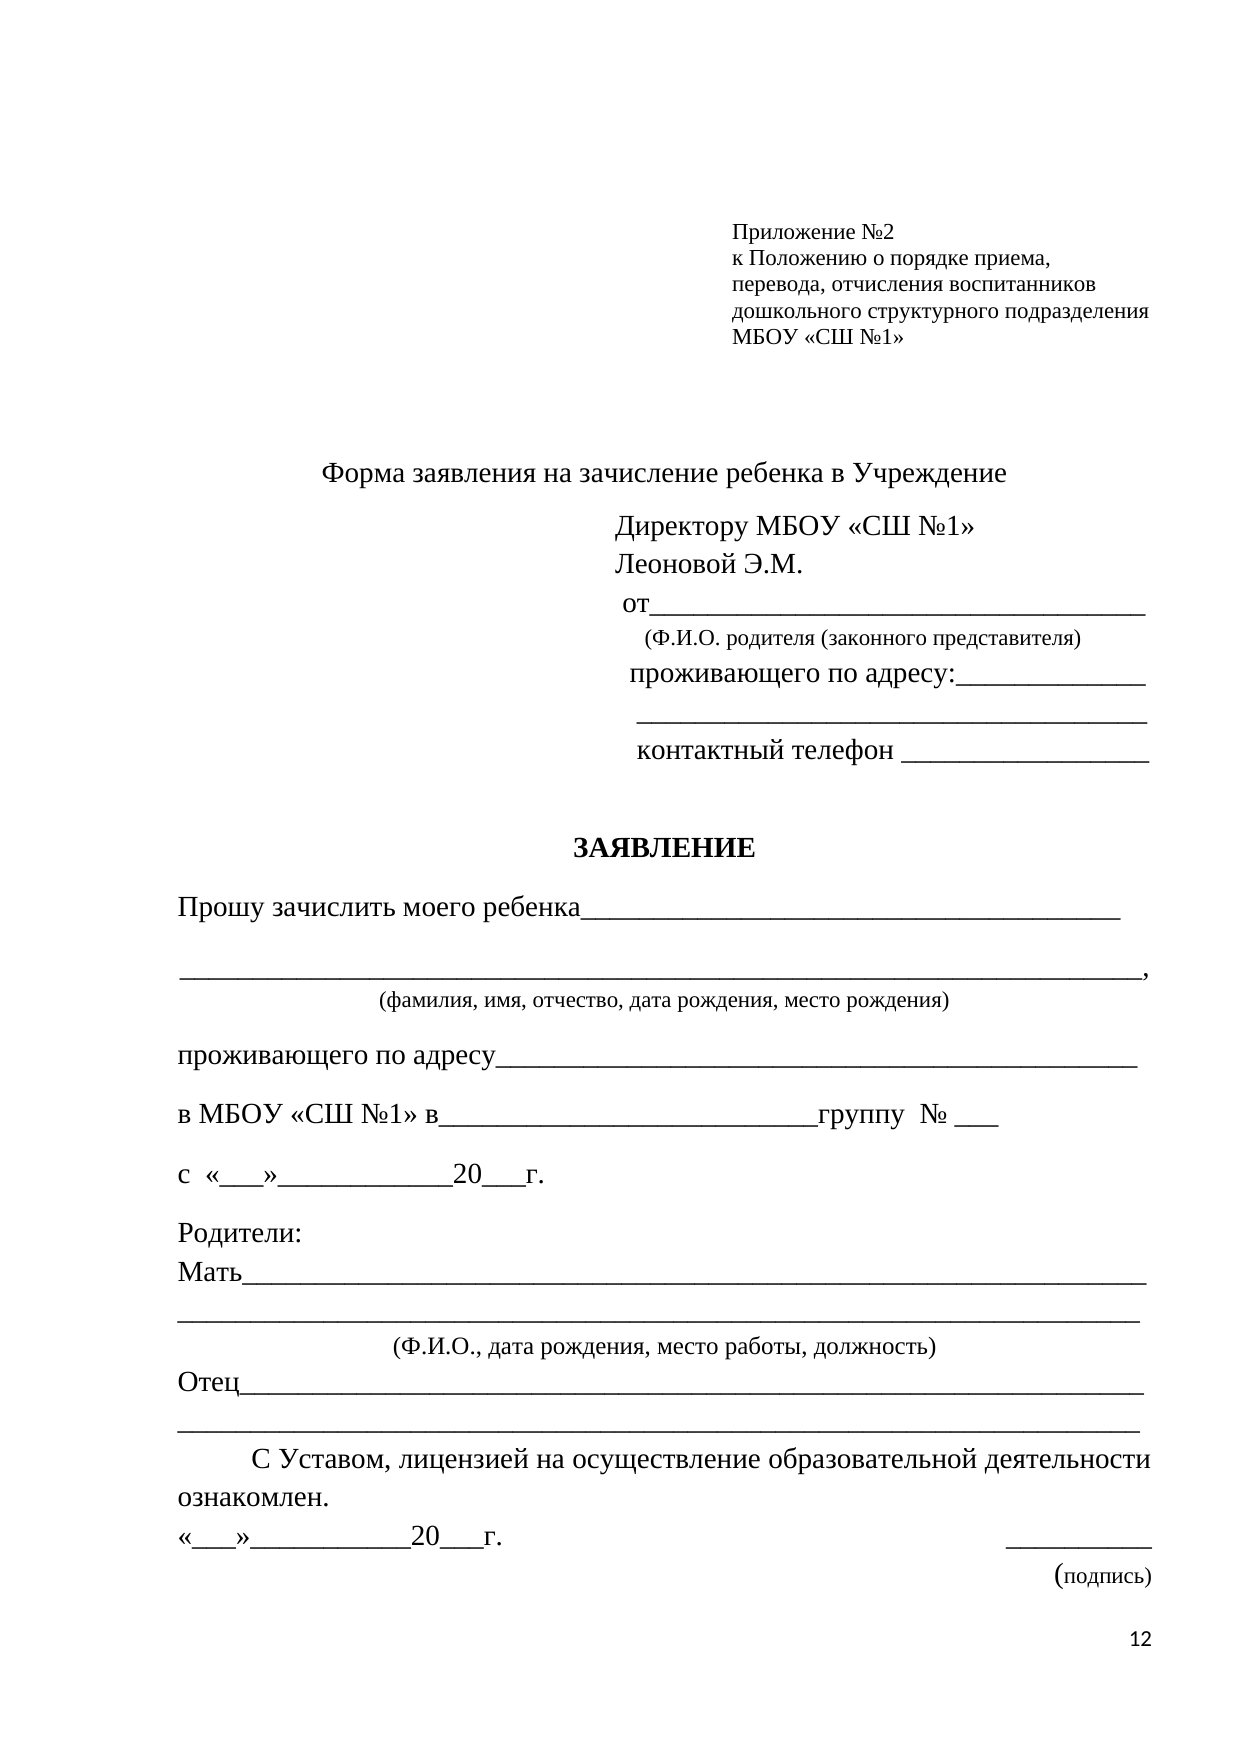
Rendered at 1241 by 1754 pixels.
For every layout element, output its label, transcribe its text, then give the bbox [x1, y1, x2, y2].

text Мать________________________________________________________________________________________________________________________________ [177, 1254, 1152, 1326]
text дошкольного структурного подразделения [177, 297, 1152, 323]
text Форма заявления на зачисление ребенка в Учреждение [177, 455, 1152, 489]
text Директору МБОУ «СШ №1» [177, 508, 1152, 542]
text ЗАЯВЛЕНИЕ [177, 830, 1152, 863]
text Леоновой Э.М. [177, 547, 1152, 580]
text контактный телефон _________________ [177, 732, 1152, 766]
text Отец________________________________________________________________________________________________________________________________ [177, 1364, 1152, 1436]
text МБОУ «СШ №1» [177, 323, 1152, 349]
text Приложение №2 [177, 218, 1152, 244]
text С Уставом, лицензией на осуществление образовательной деятельности ознакомлен. [177, 1441, 1152, 1513]
text Родители: [177, 1215, 1152, 1249]
text перевода, отчисления воспитанников [177, 271, 1152, 297]
text «___»___________20___г. __________ (подпись) [177, 1518, 1152, 1590]
text в МБОУ «СШ №1» в__________________________группу № ___ [177, 1097, 1152, 1130]
text (Ф.И.О., дата рождения, место работы, должность) [177, 1331, 1152, 1360]
text к Положению о порядке приема, [177, 244, 1152, 271]
text от__________________________________ [177, 585, 1152, 619]
text проживающего по адресу____________________________________________ [177, 1037, 1152, 1071]
text (Ф.И.О. родителя (законного представителя) [177, 624, 1152, 650]
text проживающего по адресу:_____________ [177, 655, 1152, 688]
text Прошу зачислить моего ребенка_____________________________________ [177, 889, 1152, 923]
text ___________________________________ [177, 693, 1152, 727]
text __________________________________________________________________, (фамилия, имя, отчество, дата рождения, место рождения) [177, 949, 1152, 1012]
text с «___»____________20___г. [177, 1156, 1152, 1189]
